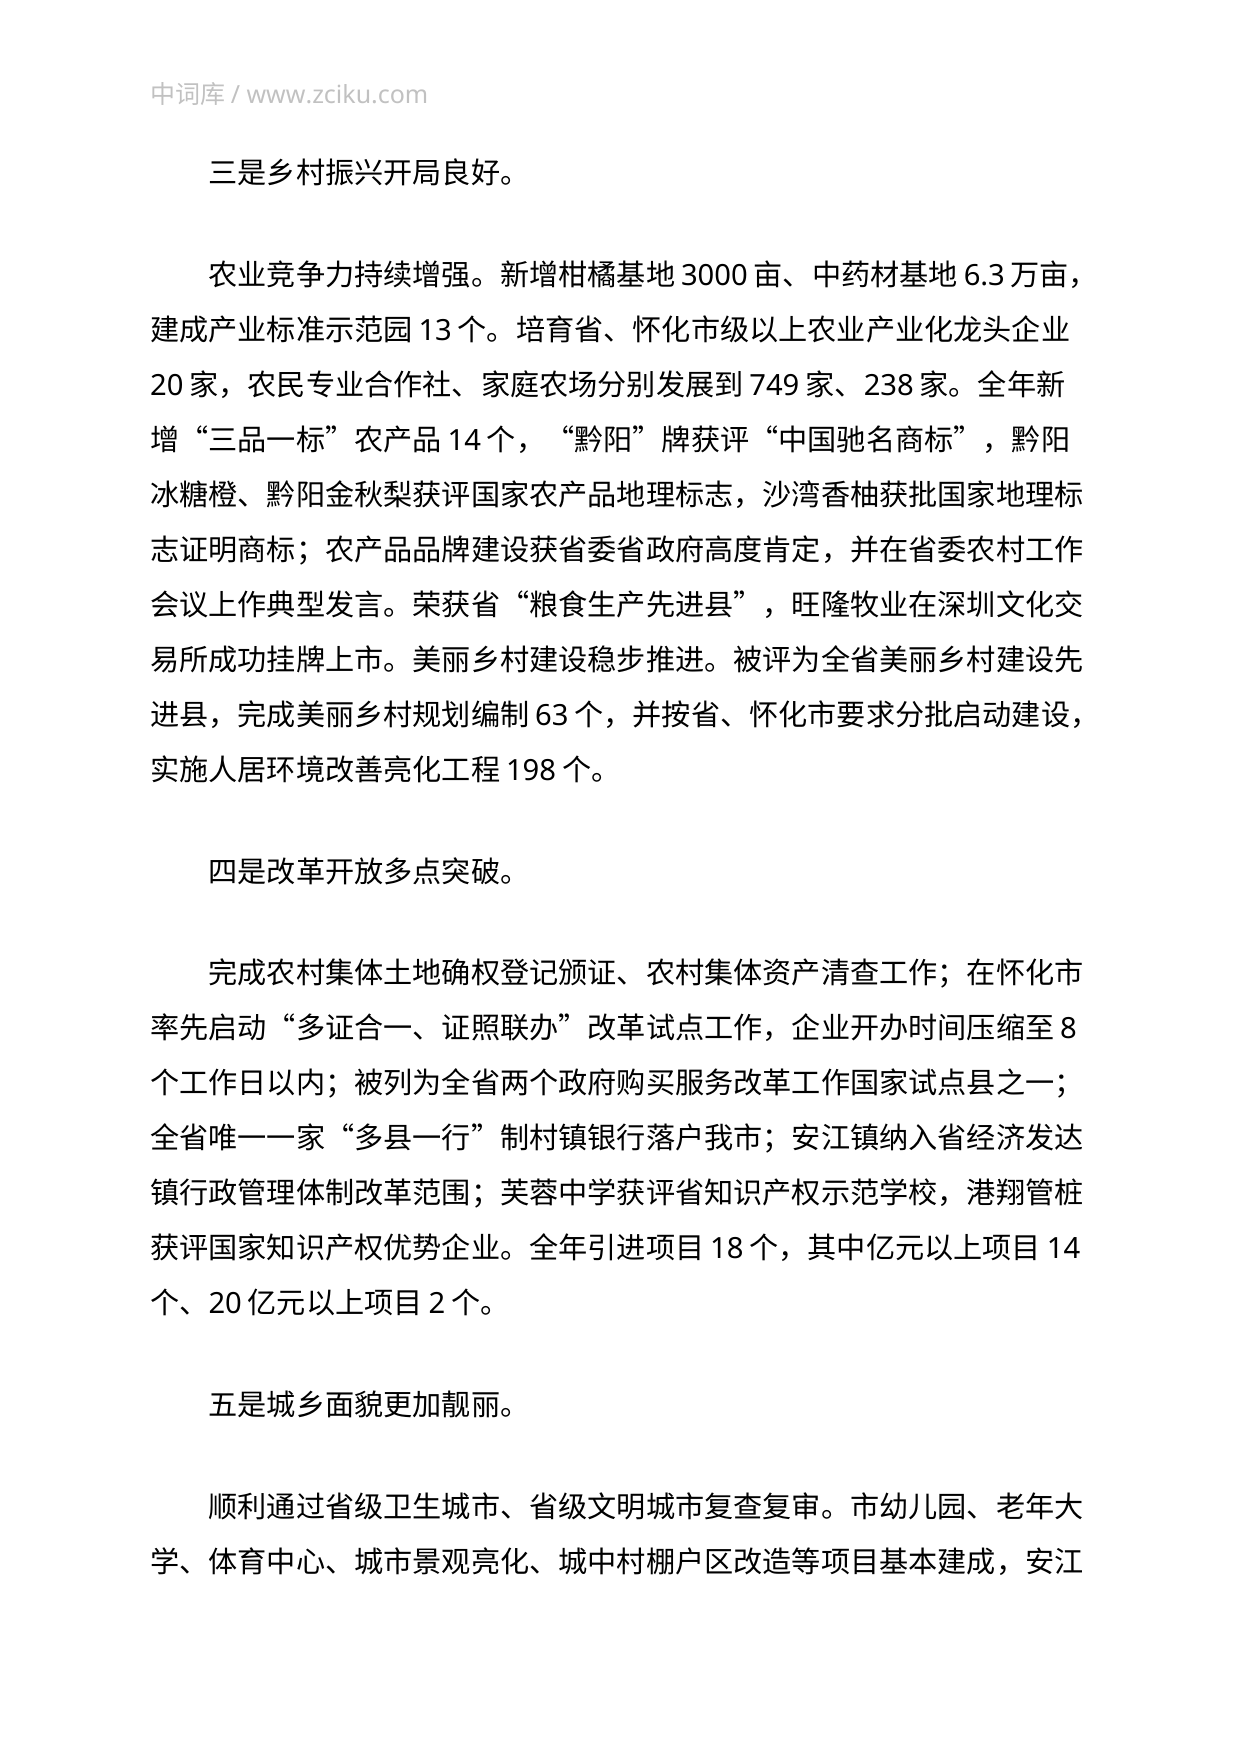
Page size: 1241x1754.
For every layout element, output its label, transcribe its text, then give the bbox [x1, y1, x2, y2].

text 四是改革开放多点突破。 [150, 848, 1090, 891]
text 三是乡村振兴开局良好。 [150, 150, 1090, 192]
text 完成农村集体土地确权登记颁证、农村集体资产清查工作；在怀化市率先启动“多证合一、证照联办”改革试点工作，企业开办时间压缩至8个工作日以内；被列为全省两个政府购买服务改革工作国家试点县之一；全省唯一一家“多县一行”制村镇银行落户我市；安江镇纳入省经济发达镇行政管理体制改革范围；芙蓉中学获评省知识产权示范学校，港翔管桩获评国家知识产权优势企业。全年引进项目18个，其中亿元以上项目14个、20亿元以上项目2个。 [150, 950, 1090, 1322]
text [150, 1483, 1090, 1581]
text 五是城乡面貌更加靓丽。 [150, 1382, 1090, 1424]
text 农业竞争力持续增强。新增柑橘基地3000亩、中药材基地6.3万亩，建成产业标准示范园13个。培育省、怀化市级以上农业产业化龙头企业20家，农民专业合作社、家庭农场分别发展到749家、238家。全年新增“三品一标”农产品14个，“黔阳”牌获评“中国驰名商标”，黔阳冰糖橙、黔阳金秋梨获评国家农产品地理标志，沙湾香柚获批国家地理标志证明商标；农产品品牌建设获省委省政府高度肯定，并在省委农村工作会议上作典型发言。荣获省“粮食生产先进县”，旺隆牧业在深圳文化交易所成功挂牌上市。美丽乡村建设稳步推进。被评为全省美丽乡村建设先进县，完成美丽乡村规划编制63个，并按省、怀化市要求分批启动建设，实施人居环境改善亮化工程198个。 [150, 252, 1090, 789]
